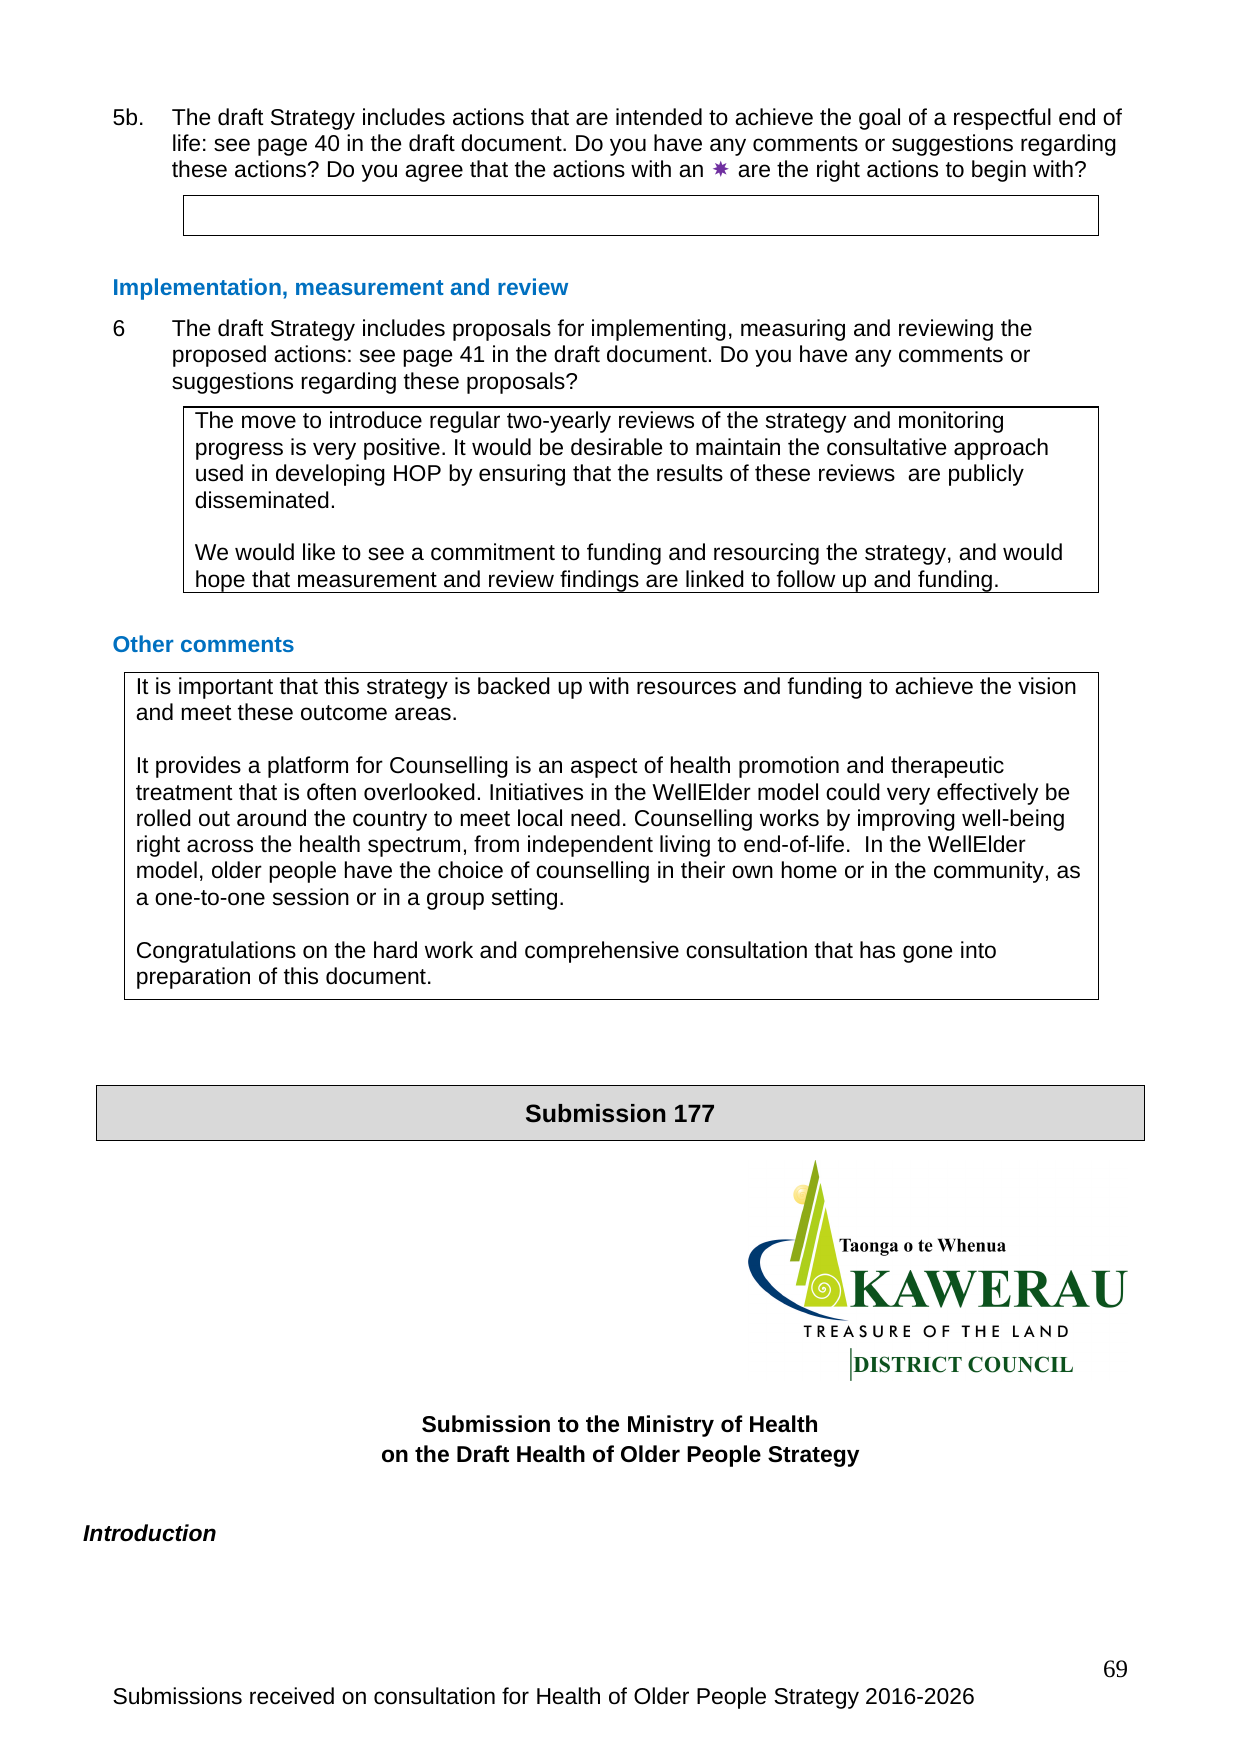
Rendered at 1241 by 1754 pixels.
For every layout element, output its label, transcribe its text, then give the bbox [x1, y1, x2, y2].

table_header It is important that this strategy is backed up with resources and funding to achieve the vision and meet these outcome areas. It provides a platform for Counselling is an aspect of health promotion and therapeutic treatment that is often overlooked. Initiatives in the WellElder model could very effectively be rolled out around the country to meet local need. Counselling works by improving well-being right across the health spectrum, from independent living to end-of-life. In the WellElder model, older people have the choice of counselling in their own home or in the community, as a one-to-one session or in a group setting. Congratulations on the hard work and comprehensive consultation that has gone into preparation of this document. [125, 673, 1098, 999]
picture [748, 1160, 1128, 1381]
subtitle Other comments [112, 631, 1128, 657]
subtitle Implementation, measurement and review [112, 273, 1128, 300]
text 6 The draft Strategy includes proposals for implementing, measuring and reviewing the proposed actions: see page 41 in the draft document. Do you have any comments or suggestions regarding these proposals? [112, 315, 1128, 394]
table_header The move to introduce regular two-yearly reviews of the strategy and monitoring progress is very positive. It would be desirable to maintain the consultative approach used in developing HOP by ensuring that the results of these reviews are publicly disseminated. We would like to see a commitment to funding and resourcing the strategy, and would hope that measurement and review findings are linked to follow up and funding. [184, 408, 1098, 592]
text Introduction [83, 1520, 1128, 1546]
table_header Submission 177 [97, 1086, 1144, 1140]
text Submission to the Ministry of Health [112, 1411, 1128, 1437]
table_header [184, 196, 1098, 235]
text 5b. The draft Strategy includes actions that are intended to achieve the goal of a respectful end of life: see page 40 in the draft document. Do you have any comments or suggestions regarding these actions? Do you agree that the actions with an are the right actions to begin with? [112, 103, 1128, 182]
text on the Draft Health of Older People Strategy [112, 1441, 1128, 1467]
